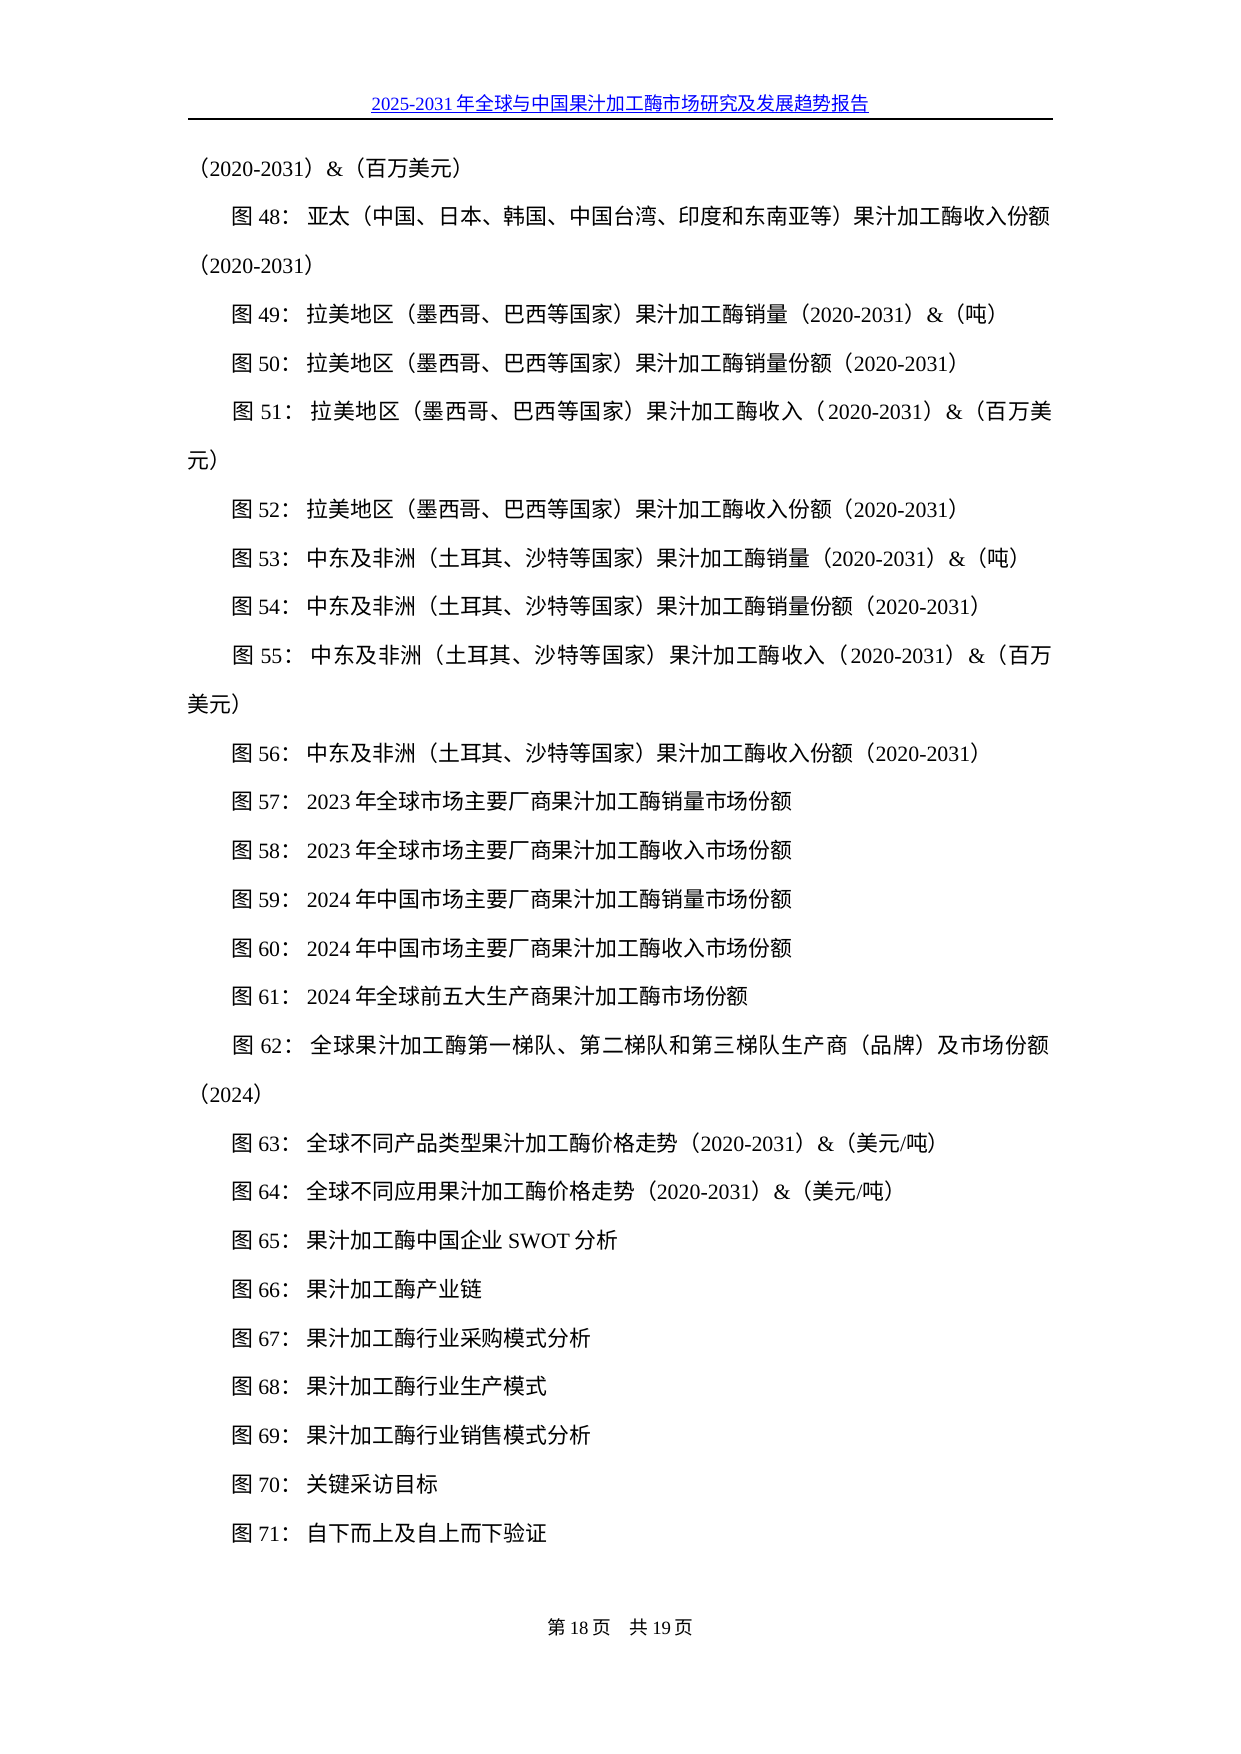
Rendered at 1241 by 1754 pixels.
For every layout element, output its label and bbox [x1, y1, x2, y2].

text [187, 150, 1053, 1548]
